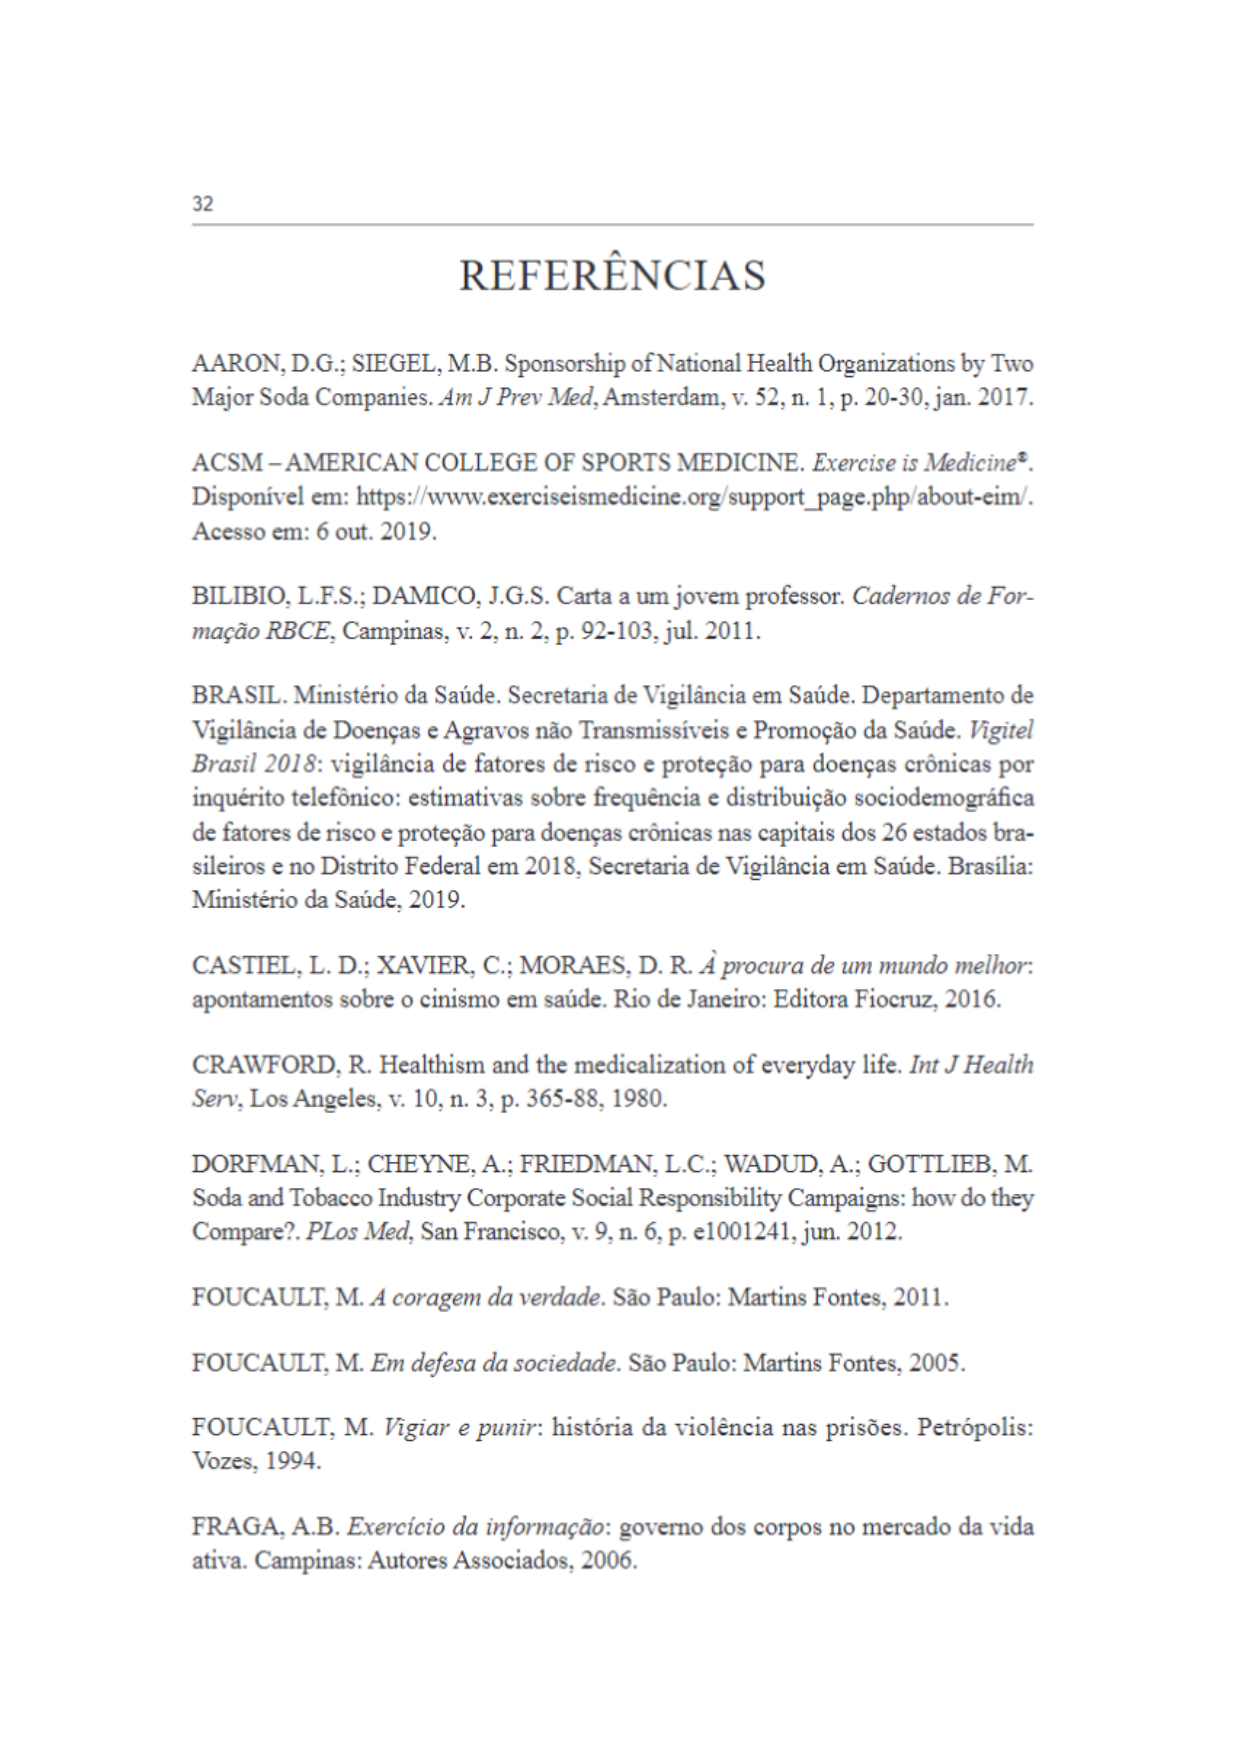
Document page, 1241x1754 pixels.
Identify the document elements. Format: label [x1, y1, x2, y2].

picture [177, 177, 1063, 1594]
